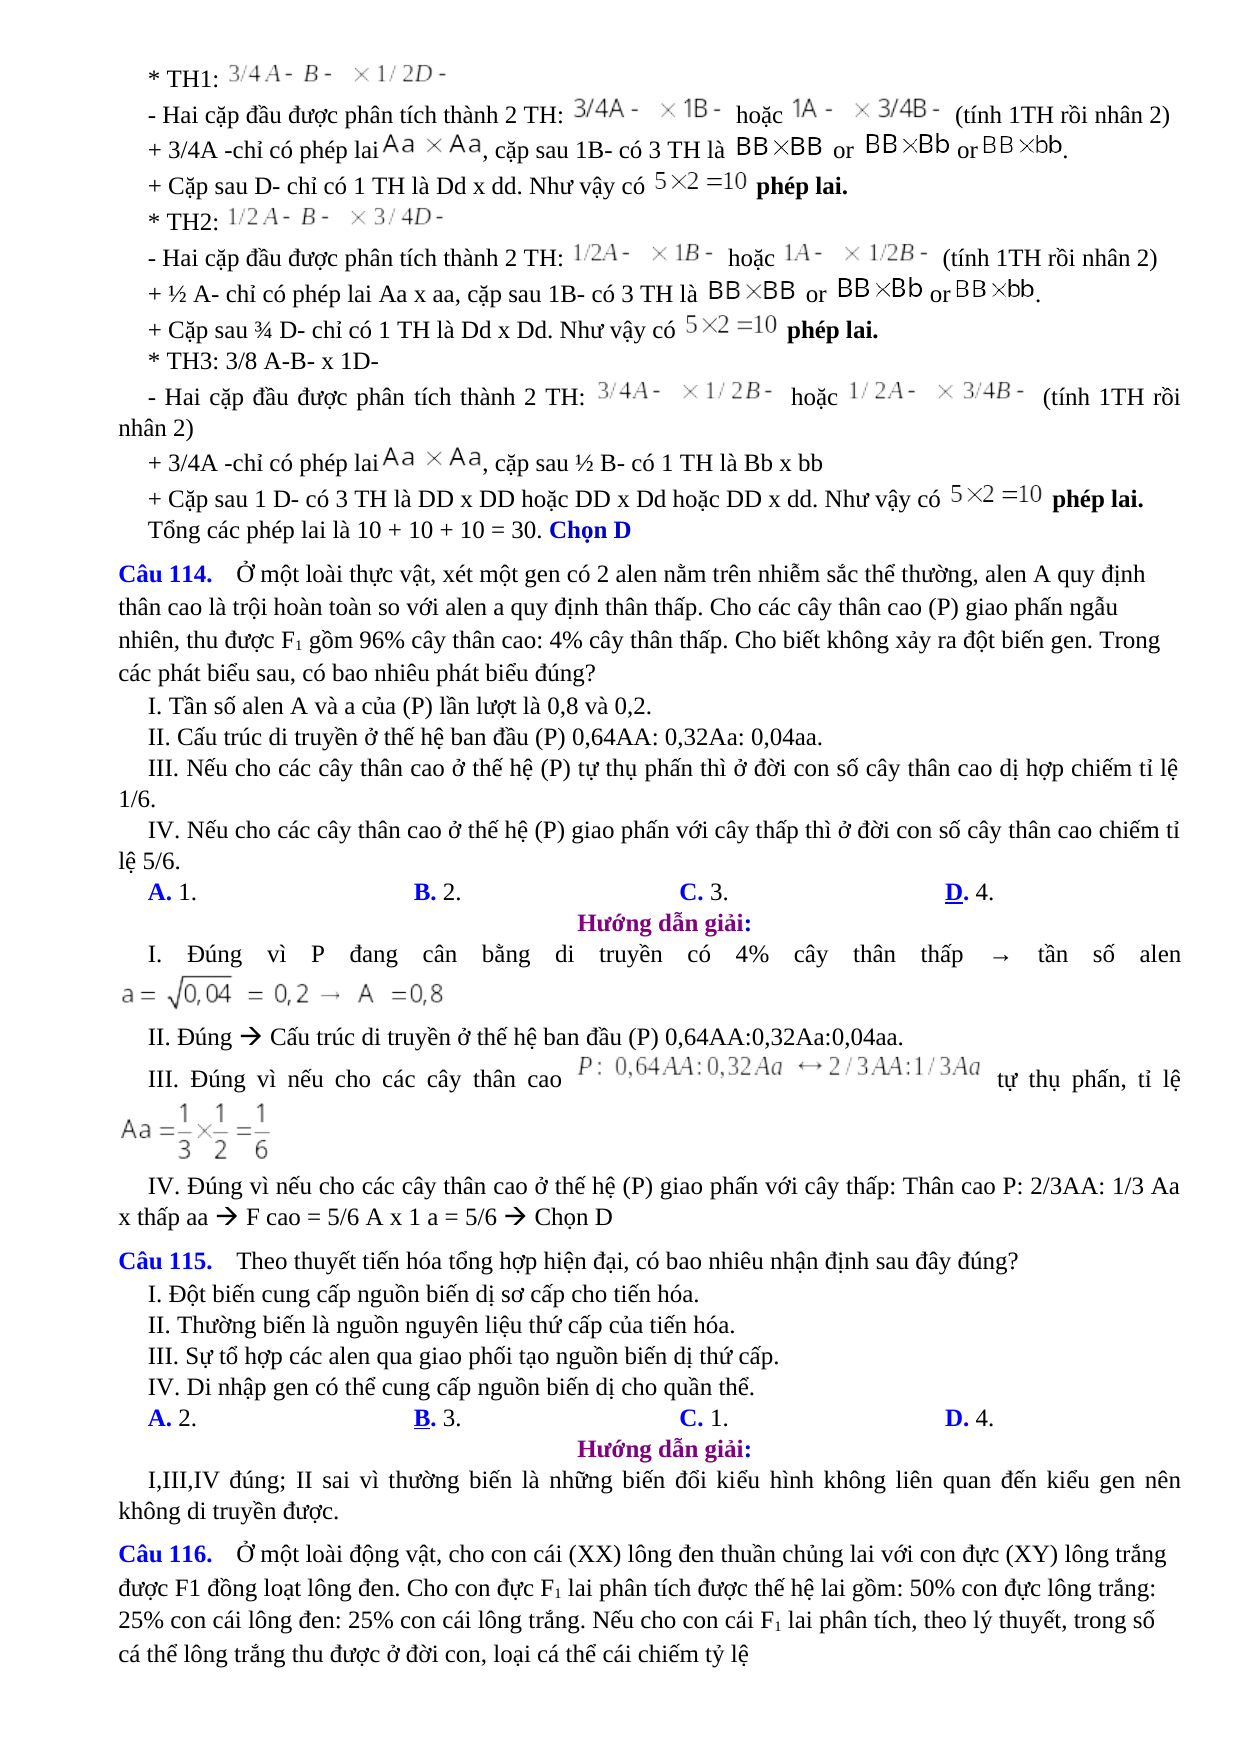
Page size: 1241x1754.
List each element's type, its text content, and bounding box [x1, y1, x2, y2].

text + 3/4A -chỉ có phép lai, cặp sau ½ B- có 1 TH là Bb x bb [118, 444, 1181, 477]
text A. 2. B. 3. C. 1. D. 4. [118, 1403, 1181, 1432]
text * TH2: [118, 202, 1181, 236]
text * TH1: [118, 59, 1181, 93]
text + Cặp sau D- chỉ có 1 TH là Dd x dd. Như vậy có phép lai. [118, 167, 1181, 200]
text A. 1. B. 2. C. 3. D. 4. [118, 877, 1181, 906]
text I. Đột biến cung cấp nguồn biến dị sơ cấp cho tiến hóa. [118, 1279, 1181, 1307]
text + ½ A- chỉ có phép lai Aa x aa, cặp sau 1B- có 3 TH là or or. [118, 274, 1181, 308]
text + Cặp sau 1 D- có 3 TH là DD x DD hoặc DD x Dd hoặc DD x dd. Như vậy có phép lai. [118, 479, 1181, 513]
text Hướng dẫn giải: [118, 908, 1181, 937]
text + 3/4A -chỉ có phép lai, cặp sau 1B- có 3 TH là or or. [118, 131, 1181, 164]
text Câu 116. Ở một loài động vật, cho con cái (XX) lông đen thuần chủng lai với con đực (XY) lông trắng được F1 đồng loạt lông đen. Cho con đực F1 lai phân tích được thế hệ lai gồm: 50% con đực lông trắng: 25% con cái lông đen: 25% con cái lông trắng. Nếu cho con cái F1 lai phân tích, theo lý thuyết, trong số cá thể lông trắng thu được ở đời con, loại cá thể cái chiếm tỷ lệ [118, 1539, 1181, 1667]
text Câu 115. Theo thuyết tiến hóa tổng hợp hiện đại, có bao nhiêu nhận định sau đây đúng? [118, 1246, 1181, 1274]
text Tổng các phép lai là 10 + 10 + 10 = 30. Chọn D [118, 515, 1181, 544]
text * TH3: 3/8 A-B- x 1D- [118, 346, 1181, 374]
text IV. Nếu cho các cây thân cao ở thế hệ (P) giao phấn với cây thấp thì ở đời con số cây thân cao chiếm tỉ lệ 5/6. [118, 815, 1181, 875]
text I,III,IV đúng; II sai vì thường biến là những biến đổi kiểu hình không liên quan đến kiểu gen nên không di truyền được. [118, 1465, 1181, 1525]
text III. Nếu cho các cây thân cao ở thế hệ (P) tự thụ phấn thì ở đời con số cây thân cao dị hợp chiếm tỉ lệ 1/6. [118, 753, 1181, 813]
text II. Đúng Cấu trúc di truyền ở thế hệ ban đầu (P) 0,64AA:0,32Aa:0,04aa. [118, 1022, 1181, 1050]
text - Hai cặp đầu được phân tích thành 2 TH: hoặc (tính 1TH rồi nhân 2) [118, 377, 1181, 441]
text I. Tần số alen A và a của (P) lần lượt là 0,8 và 0,2. [118, 691, 1181, 720]
text - Hai cặp đầu được phân tích thành 2 TH: hoặc (tính 1TH rồi nhân 2) [118, 238, 1181, 272]
text I. Đúng vì P đang cân bằng di truyền có 4% cây thân thấp → tần số alen [118, 939, 1181, 1019]
text IV. Di nhập gen có thể cung cấp nguồn biến dị cho quần thể. [118, 1372, 1181, 1401]
text - Hai cặp đầu được phân tích thành 2 TH: hoặc (tính 1TH rồi nhân 2) [118, 95, 1181, 128]
text Câu 114. Ở một loài thực vật, xét một gen có 2 alen nằm trên nhiễm sắc thể thường, alen A quy định thân cao là trội hoàn toàn so với alen a quy định thân thấp. Cho các cây thân cao (P) giao phấn ngẫu nhiên, thu được F1 gồm 96% cây thân cao: 4% cây thân thấp. Cho biết không xảy ra đột biến gen. Trong các phát biểu sau, có bao nhiêu phát biểu đúng? [118, 559, 1181, 687]
text IV. Đúng vì nếu cho các cây thân cao ở thế hệ (P) giao phấn với cây thấp: Thân cao P: 2/3AA: 1/3 Aa x thấp aa F cao = 5/6 A x 1 a = 5/6 Chọn D [118, 1171, 1181, 1231]
text III. Đúng vì nếu cho các cây thân cao tự thụ phấn, tỉ lệ [118, 1053, 1181, 1169]
text Hướng dẫn giải: [118, 1434, 1181, 1463]
text + Cặp sau ¾ D- chỉ có 1 TH là Dd x Dd. Như vậy có phép lai. [118, 310, 1181, 343]
text II. Cấu trúc di truyền ở thế hệ ban đầu (P) 0,64AA: 0,32Aa: 0,04aa. [118, 722, 1181, 751]
text II. Thường biến là nguồn nguyên liệu thứ cấp của tiến hóa. [118, 1310, 1181, 1338]
text III. Sự tổ hợp các alen qua giao phối tạo nguồn biến dị thứ cấp. [118, 1341, 1181, 1369]
